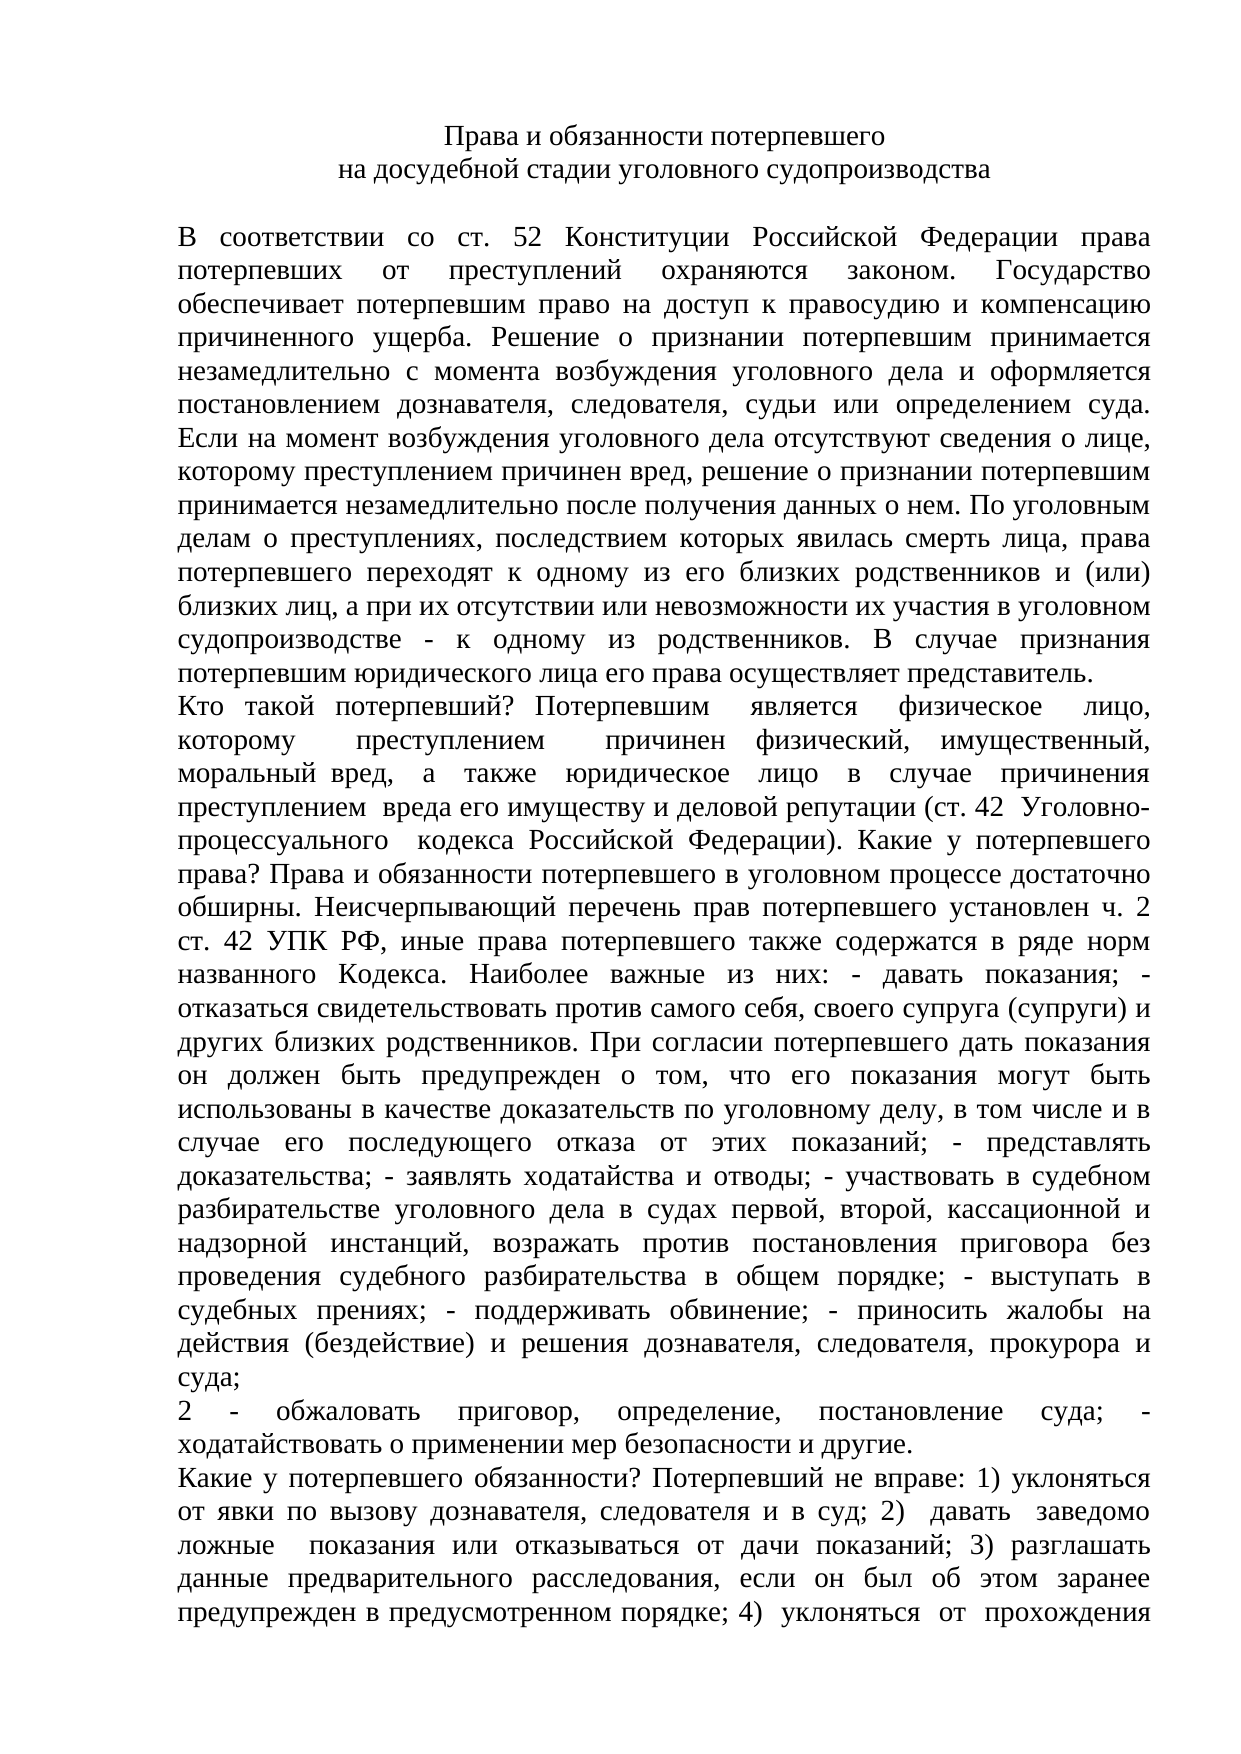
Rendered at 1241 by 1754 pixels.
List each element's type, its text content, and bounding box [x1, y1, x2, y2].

text 2 - обжаловать приговор, определение, постановление суда; - ходатайствовать о применении мер безопасности и другие. [177, 1393, 1152, 1460]
text В соответствии со ст. 52 Конституции Российской Федерации права потерпевших от преступлений охраняются законом. Государство обеспечивает потерпевшим право на доступ к правосудию и компенсацию причиненного ущерба. Решение о признании потерпевшим принимается незамедлительно с момента возбуждения уголовного дела и оформляется постановлением дознавателя, следователя, судьи или определением суда. Если на момент возбуждения уголовного дела отсутствуют сведения о лице, которому преступлением причинен вред, решение о признании потерпевшим принимается незамедлительно после получения данных о нем. По уголовным делам о преступлениях, последствием которых явилась смерть лица, права потерпевшего переходят к одному из его близких родственников и (или) близких лиц, а при их отсутствии или невозможности их участия в уголовном судопроизводстве - к одному из родственников. В случае признания потерпевшим юридического лица его права осуществляет представитель. [177, 219, 1152, 688]
text Кто такой потерпевший? Потерпевшим является физическое лицо, которому преступлением причинен физический, имущественный, моральный вред, а также юридическое лицо в случае причинения преступлением вреда его имуществу и деловой репутации (ст. 42 Уголовно-процессуального кодекса Российской Федерации). Какие у потерпевшего права? Права и обязанности потерпевшего в уголовном процессе достаточно обширны. Неисчерпывающий перечень прав потерпевшего установлен ч. 2 ст. 42 УПК РФ, иные права потерпевшего также содержатся в ряде норм названного Кодекса. Наиболее важные из них: - давать показания; - отказаться свидетельствовать против самого себя, своего супруга (супруги) и других близких родственников. При согласии потерпевшего дать показания он должен быть предупрежден о том, что его показания могут быть использованы в качестве доказательств по уголовному делу, в том числе и в случае его последующего отказа от этих показаний; - представлять доказательства; - заявлять ходатайства и отводы; - участвовать в судебном разбирательстве уголовного дела в судах первой, второй, кассационной и надзорной инстанций, возражать против постановления приговора без проведения судебного разбирательства в общем порядке; - выступать в судебных прениях; - поддерживать обвинение; - приносить жалобы на действия (бездействие) и решения дознавателя, следователя, прокурора и суда; [177, 688, 1152, 1393]
text Права и обязанности потерпевшего [177, 118, 1152, 152]
text на досудебной стадии уголовного судопроизводства [177, 152, 1152, 185]
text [177, 1460, 1152, 1627]
